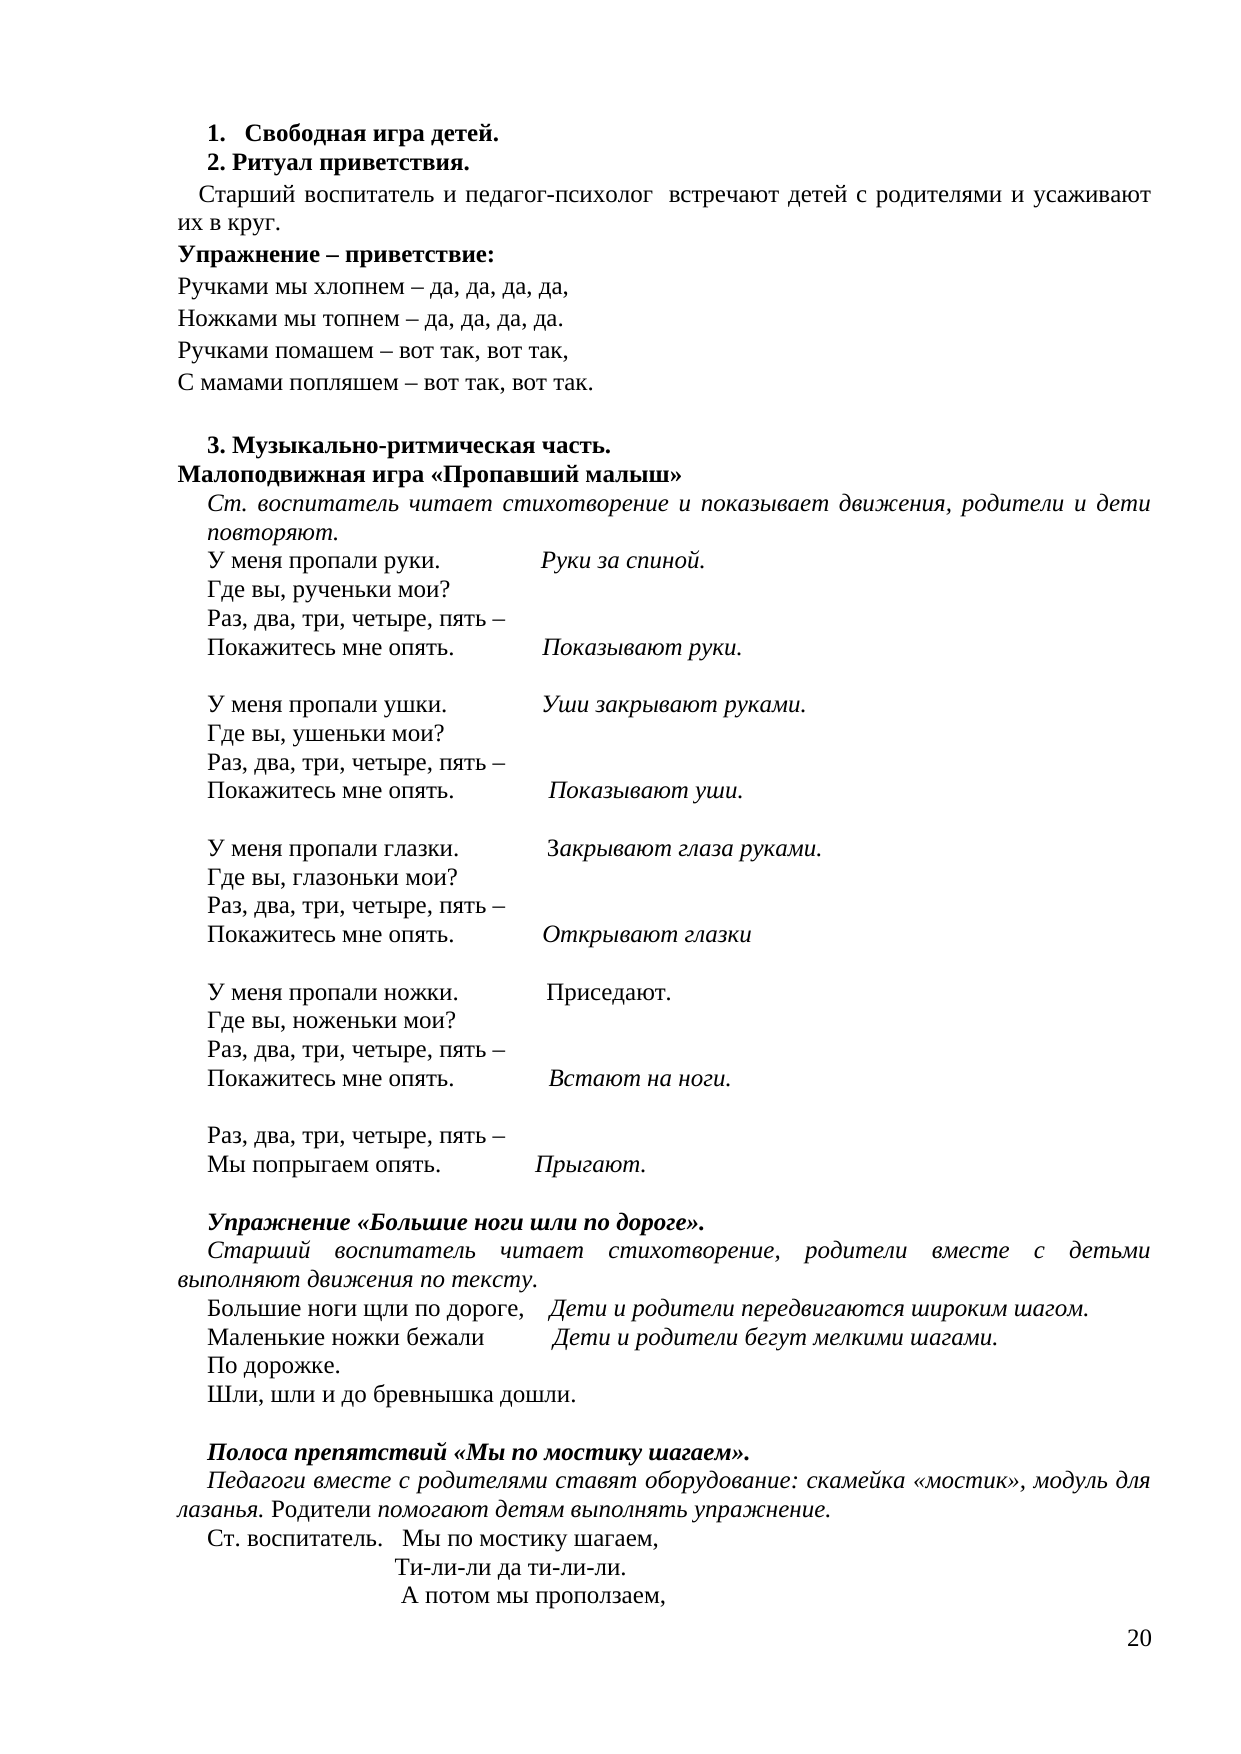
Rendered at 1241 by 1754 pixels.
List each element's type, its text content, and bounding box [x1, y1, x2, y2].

text У меня пропали руки. Руки за спиной. [207, 546, 1152, 574]
text У меня пропали глазки. Закрывают глаза руками. [207, 833, 1152, 862]
text Где вы, рученьки мои? [207, 574, 1152, 603]
text Ножками мы топнем – да, да, да, да. [177, 303, 1152, 332]
list Упражнение «Большие ноги шли по дороге». [177, 1207, 1152, 1236]
list Свободная игра детей. [207, 118, 1152, 147]
text Покажитесь мне опять. Показывают руки. [207, 632, 1152, 661]
list А потом мы проползаем, [177, 1581, 1152, 1609]
text Покажитесь мне опять. Показывают уши. [207, 776, 1152, 804]
list Большие ноги щли по дороге, Дети и родители передвигаются широким шагом. [177, 1293, 1152, 1322]
text Покажитесь мне опять. Встают на ноги. [207, 1063, 1152, 1092]
text Где вы, ноженьки мои? [207, 1006, 1152, 1034]
text Ручками мы хлопнем – да, да, да, да, [177, 271, 1152, 300]
text Раз, два, три, четыре, пять – [207, 603, 1152, 632]
list Старший воспитатель и педагог-психолог встречают детей с родителями и усаживают их в круг. [177, 179, 1152, 236]
text Ручками помашем – вот так, вот так, [177, 335, 1152, 364]
list Шли, шли и до бревнышка дошли. [177, 1379, 1152, 1408]
text 3. Музыкально-ритмическая часть. [207, 431, 1152, 459]
text У меня пропали ножки. Приседают. [207, 977, 1152, 1006]
text Ст. воспитатель читает стихотворение и показывает движения, родители и дети повторяют. [207, 488, 1152, 546]
list Маленькие ножки бежали Дети и родители бегут мелкими шагами. [177, 1322, 1152, 1351]
text Раз, два, три, четыре, пять – [207, 747, 1152, 776]
list По дорожке. [177, 1351, 1152, 1379]
list Ст. воспитатель. Мы по мостику шагаем, [177, 1523, 1152, 1552]
text С мамами попляшем – вот так, вот так. [177, 367, 1152, 396]
text У меня пропали ушки. Уши закрывают руками. [207, 689, 1152, 718]
text Где вы, ушеньки мои? [207, 718, 1152, 747]
text Раз, два, три, четыре, пять – [207, 1121, 1152, 1149]
text Раз, два, три, четыре, пять – [207, 1034, 1152, 1063]
text Мы попрыгаем опять. Прыгают. [207, 1149, 1152, 1178]
text Малоподвижная игра «Пропавший малыш» [177, 459, 1152, 488]
text 2. Ритуал приветствия. [207, 147, 1152, 176]
list Ти-ли-ли да ти-ли-ли. [177, 1552, 1152, 1581]
text Упражнение – приветствие: [177, 239, 1152, 268]
text Раз, два, три, четыре, пять – [207, 891, 1152, 919]
text Где вы, глазоньки мои? [207, 862, 1152, 891]
text Покажитесь мне опять. Открывают глазки [207, 919, 1152, 948]
list Полоса препятствий «Мы по мостику шагаем». [177, 1437, 1152, 1466]
list Педагоги вместе с родителями ставят оборудование: скамейка «мостик», модуль для лазанья. Родители помогают детям выполнять упражнение. [177, 1466, 1152, 1523]
list Старший воспитатель читает стихотворение, родители вместе с детьми выполняют движения по тексту. [177, 1236, 1152, 1293]
